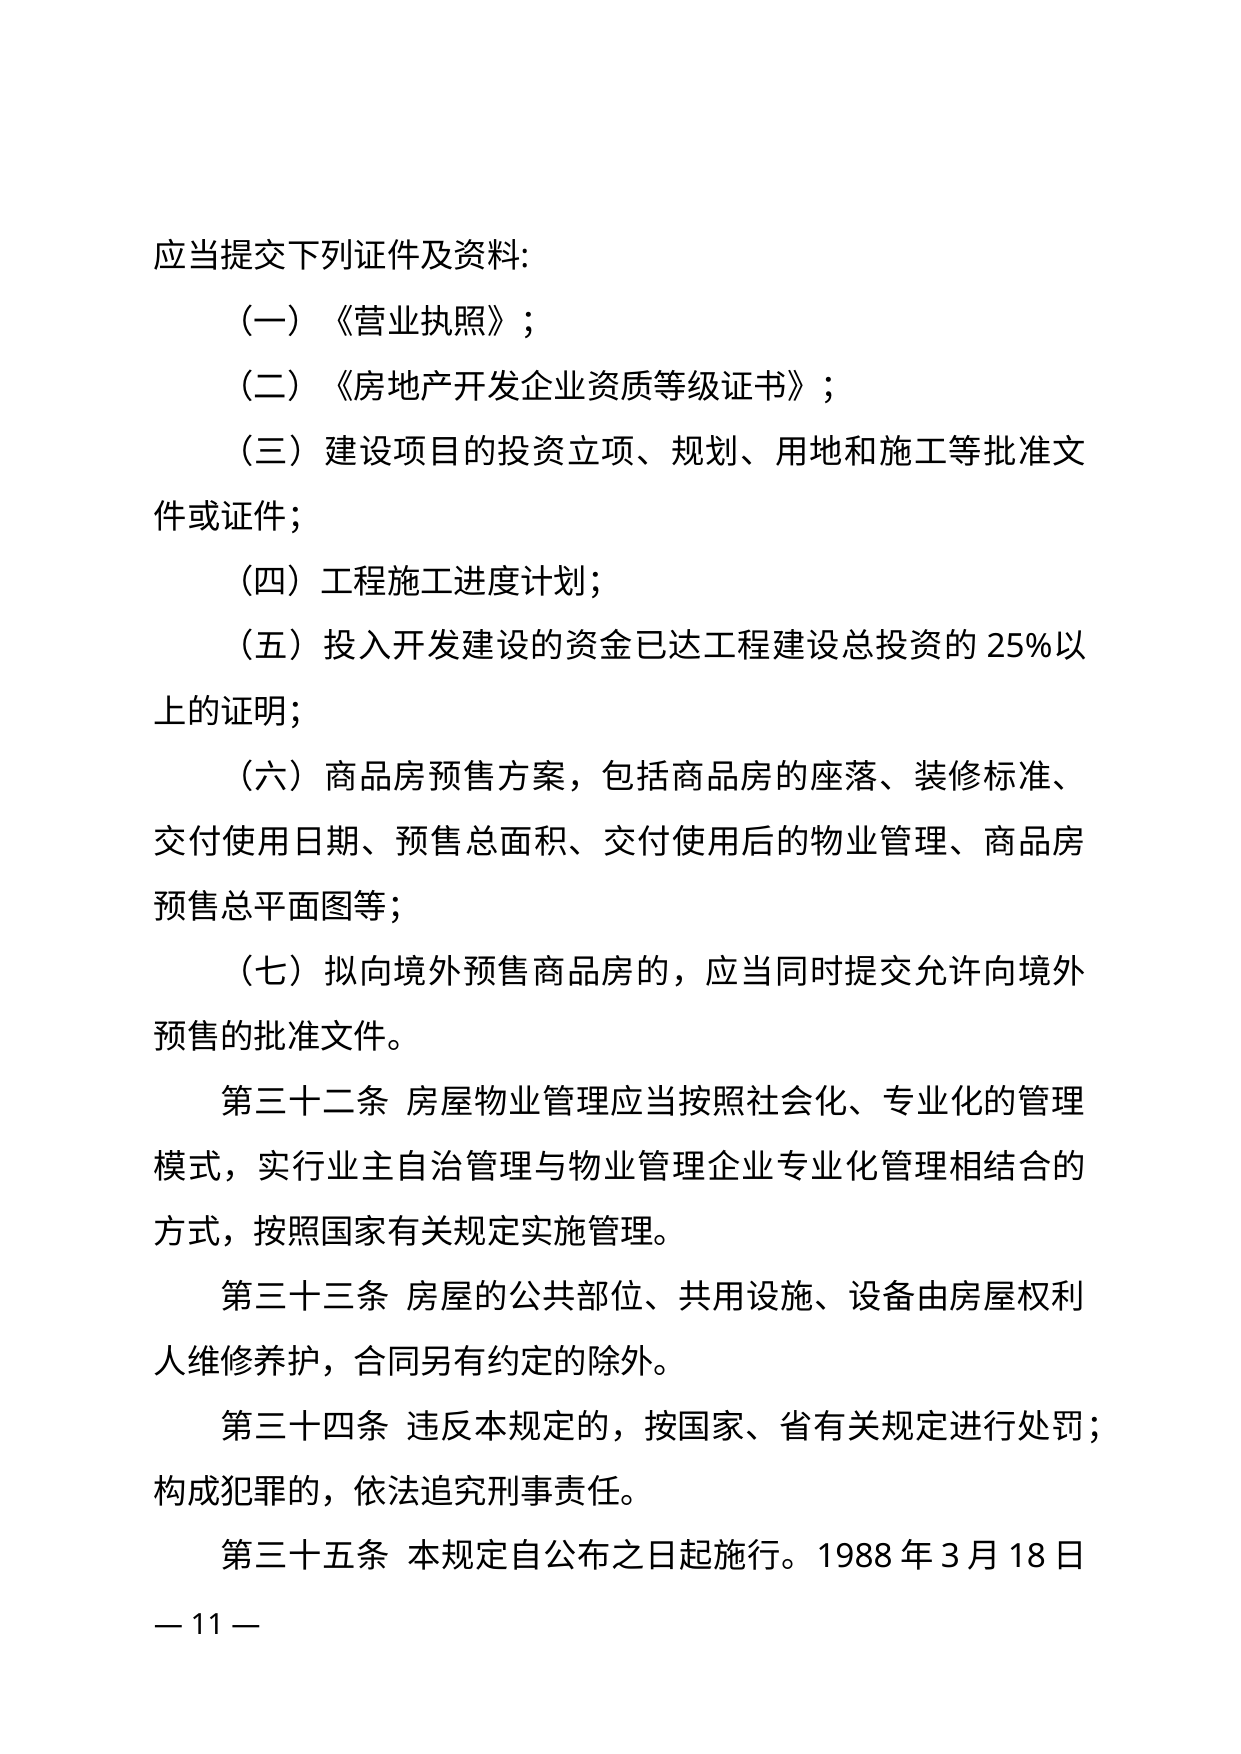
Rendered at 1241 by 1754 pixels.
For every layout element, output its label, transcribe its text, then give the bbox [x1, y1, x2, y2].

text （二）《房地产开发企业资质等级证书》； [153, 351, 1087, 416]
text （五）投入开发建设的资金已达工程建设总投资的25%以上的证明； [153, 611, 1087, 741]
text 第三十四条 违反本规定的，按国家、省有关规定进行处罚；构成犯罪的，依法追究刑事责任。 [153, 1391, 1087, 1521]
text （三）建设项目的投资立项、规划、用地和施工等批准文件或证件； [153, 416, 1087, 546]
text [153, 1521, 1087, 1586]
text （六）商品房预售方案，包括商品房的座落、装修标准、交付使用日期、预售总面积、交付使用后的物业管理、商品房预售总平面图等； [153, 741, 1087, 936]
text （一）《营业执照》； [153, 286, 1087, 351]
text 第三十二条 房屋物业管理应当按照社会化、专业化的管理模式，实行业主自治管理与物业管理企业专业化管理相结合的方式，按照国家有关规定实施管理。 [153, 1066, 1087, 1261]
text （七）拟向境外预售商品房的，应当同时提交允许向境外预售的批准文件。 [153, 936, 1087, 1066]
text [153, 221, 1087, 286]
text （四）工程施工进度计划； [153, 546, 1087, 611]
text 第三十三条 房屋的公共部位、共用设施、设备由房屋权利人维修养护，合同另有约定的除外。 [153, 1261, 1087, 1391]
